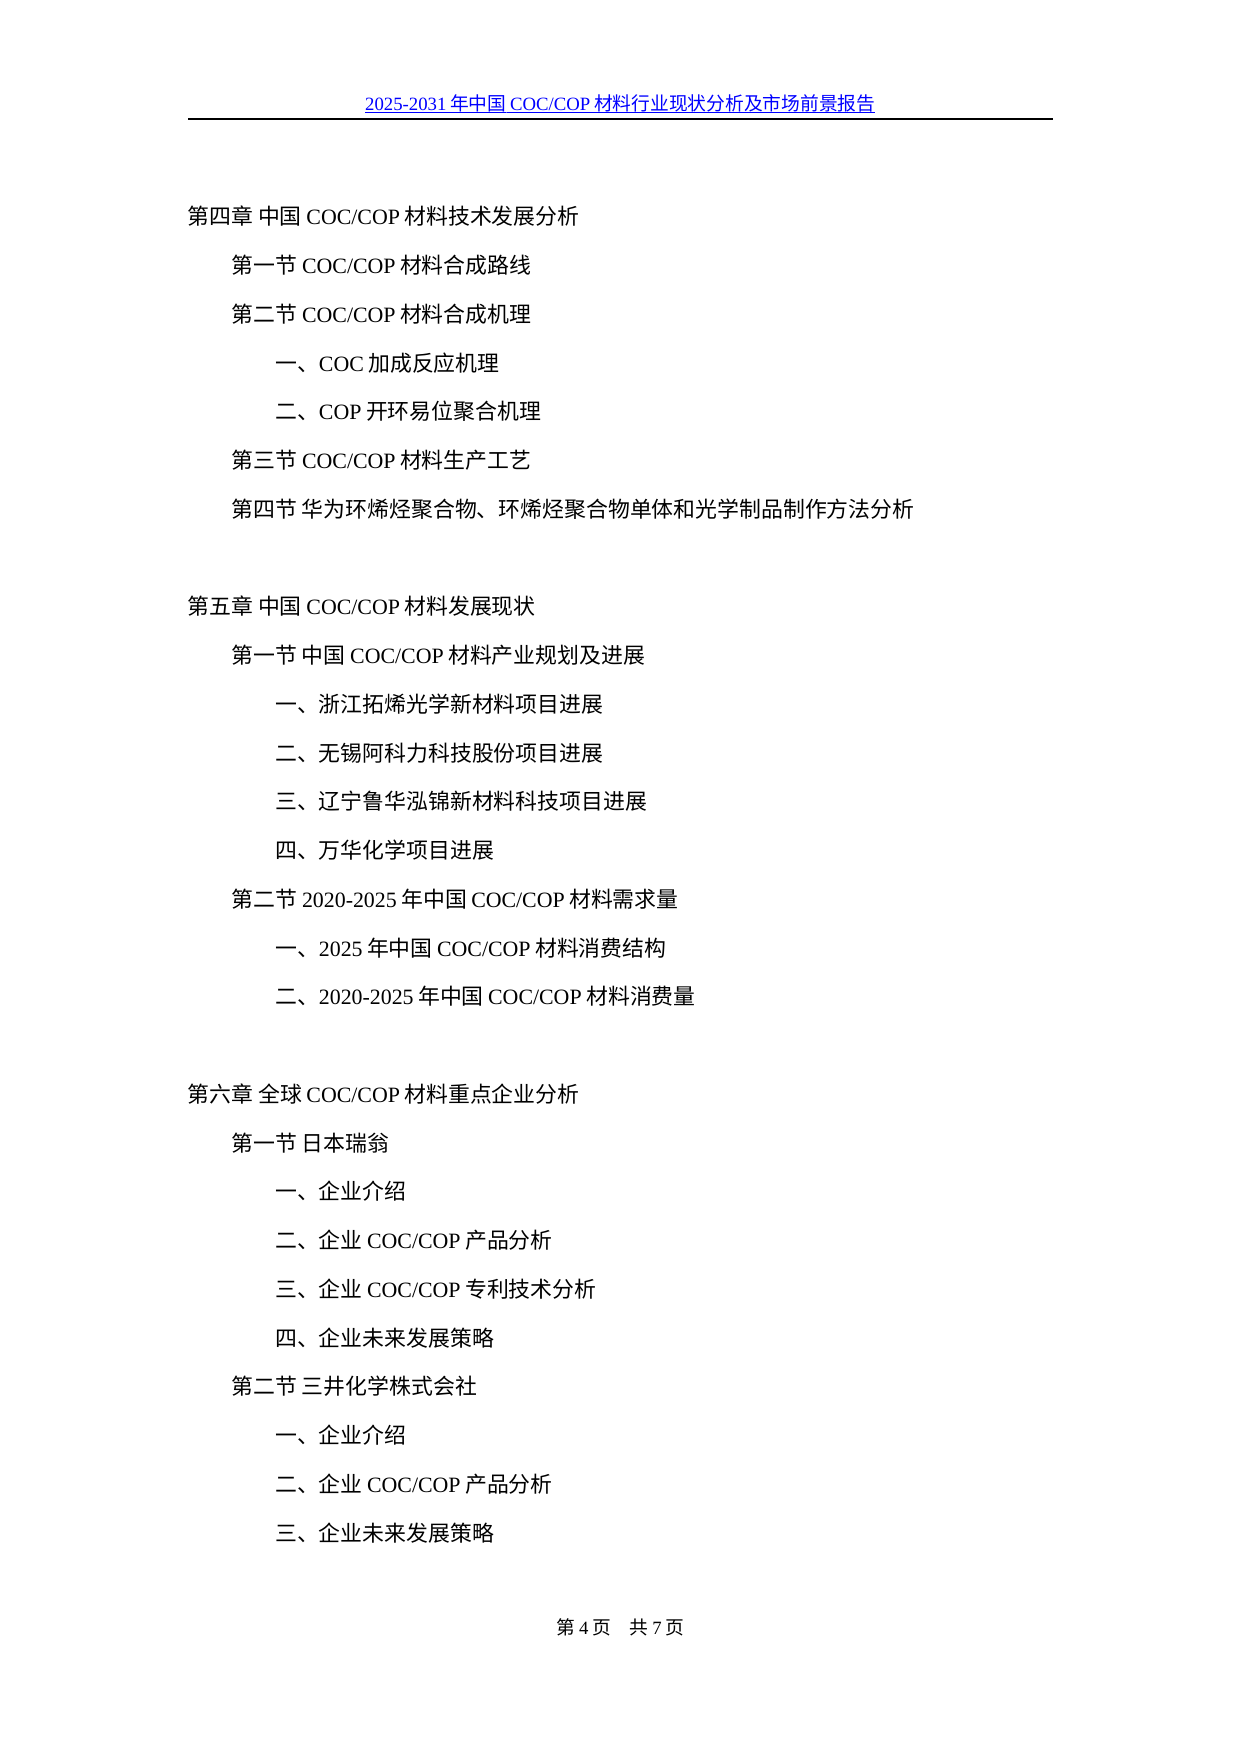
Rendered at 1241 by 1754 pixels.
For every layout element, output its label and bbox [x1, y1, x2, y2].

text [187, 150, 1053, 1548]
